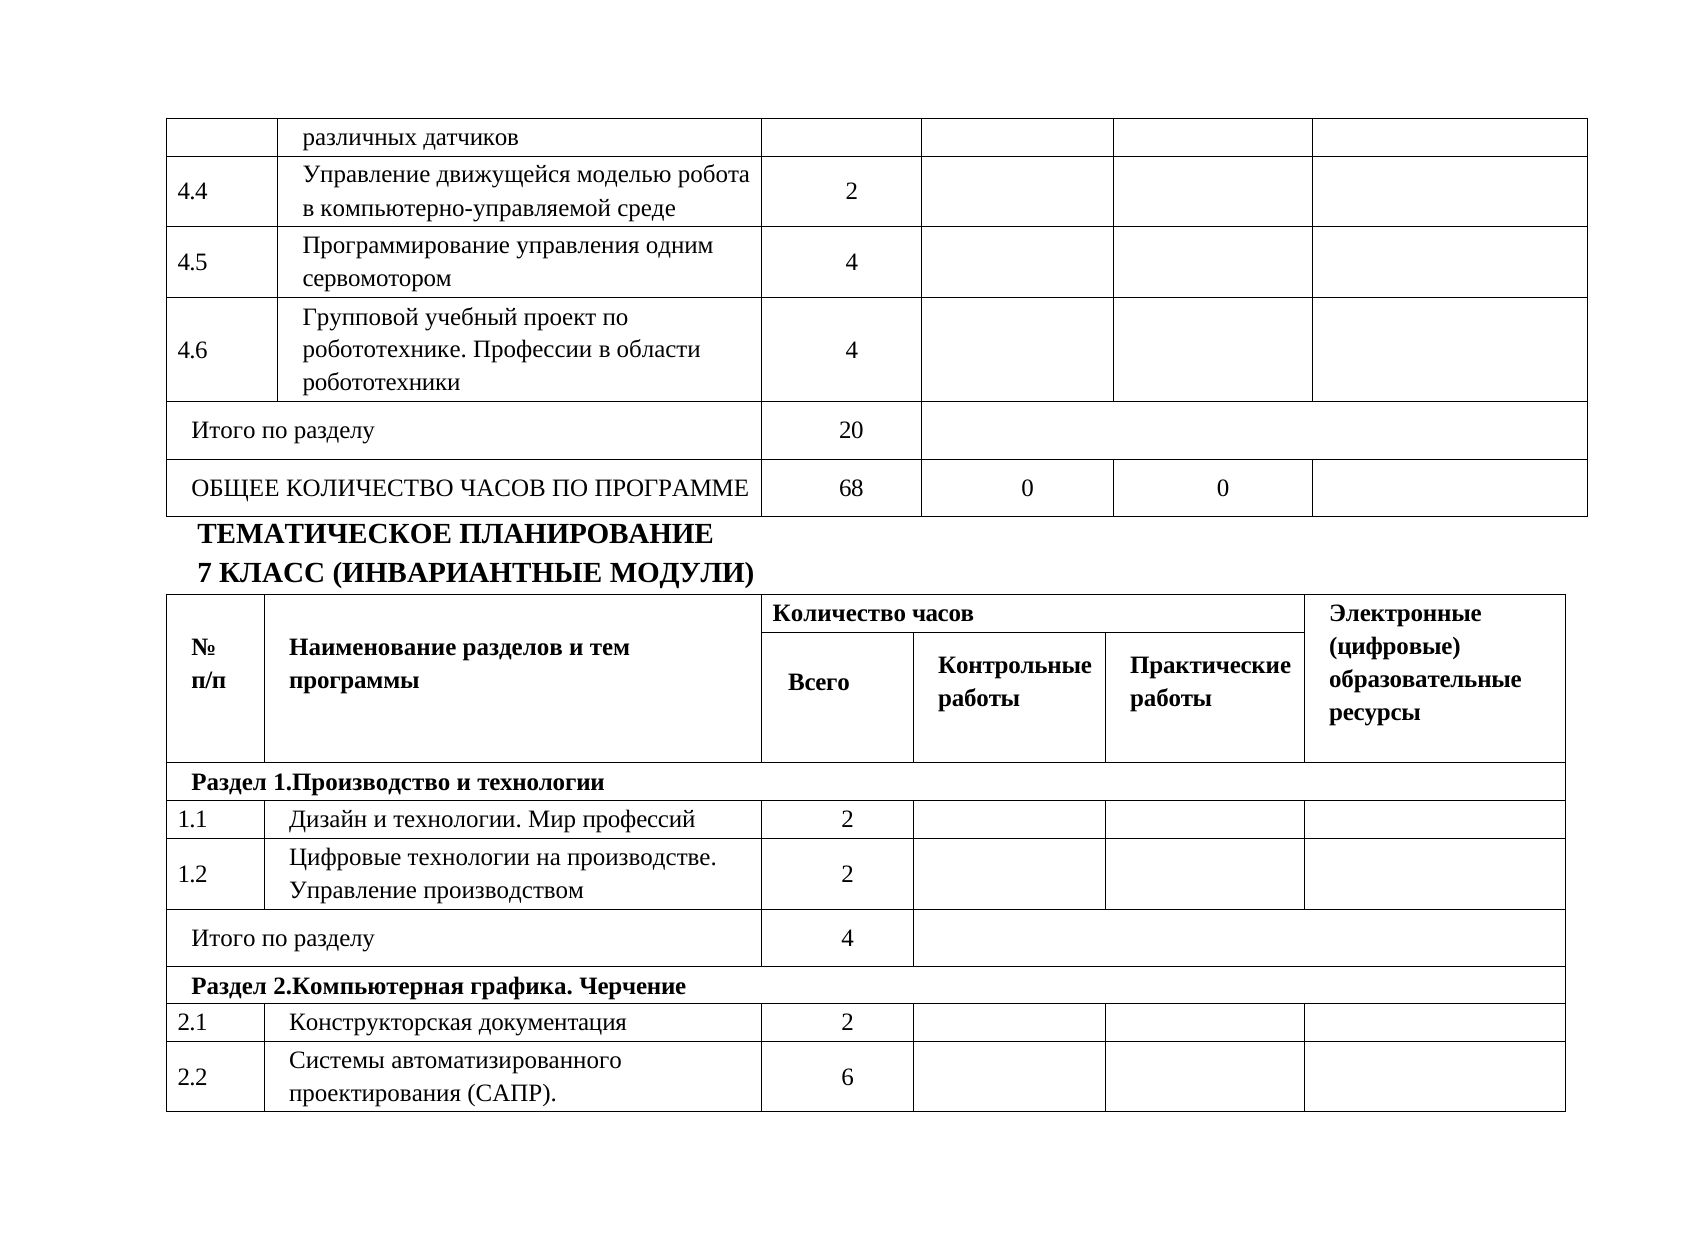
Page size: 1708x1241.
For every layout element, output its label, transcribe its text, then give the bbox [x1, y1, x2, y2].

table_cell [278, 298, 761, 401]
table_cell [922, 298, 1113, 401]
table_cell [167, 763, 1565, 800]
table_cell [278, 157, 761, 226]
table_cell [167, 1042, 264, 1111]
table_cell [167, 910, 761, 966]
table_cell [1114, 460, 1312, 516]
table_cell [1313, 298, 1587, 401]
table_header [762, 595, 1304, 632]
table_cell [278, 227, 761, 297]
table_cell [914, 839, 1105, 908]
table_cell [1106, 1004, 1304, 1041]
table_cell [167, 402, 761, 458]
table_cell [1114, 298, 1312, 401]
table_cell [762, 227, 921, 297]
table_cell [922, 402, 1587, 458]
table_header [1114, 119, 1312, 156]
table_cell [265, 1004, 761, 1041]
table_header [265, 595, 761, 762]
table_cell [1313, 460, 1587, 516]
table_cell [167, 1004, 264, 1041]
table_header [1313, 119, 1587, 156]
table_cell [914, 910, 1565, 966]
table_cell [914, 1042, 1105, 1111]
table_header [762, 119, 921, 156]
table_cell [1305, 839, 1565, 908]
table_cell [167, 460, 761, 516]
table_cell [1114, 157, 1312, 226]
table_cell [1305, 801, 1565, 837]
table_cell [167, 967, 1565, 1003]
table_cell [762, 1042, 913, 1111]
text 7 КЛАСС (ИНВАРИАНТНЫЕ МОДУЛИ) [197, 555, 1589, 588]
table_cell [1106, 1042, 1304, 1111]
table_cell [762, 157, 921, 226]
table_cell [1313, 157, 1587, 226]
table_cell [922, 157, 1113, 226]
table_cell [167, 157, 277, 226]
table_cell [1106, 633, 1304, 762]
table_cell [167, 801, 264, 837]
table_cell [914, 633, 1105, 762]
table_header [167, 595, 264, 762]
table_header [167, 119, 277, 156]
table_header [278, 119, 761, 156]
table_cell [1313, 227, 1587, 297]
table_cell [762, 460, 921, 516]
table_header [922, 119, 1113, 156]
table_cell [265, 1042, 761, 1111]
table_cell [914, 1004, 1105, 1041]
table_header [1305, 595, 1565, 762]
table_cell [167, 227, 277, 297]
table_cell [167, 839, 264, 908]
text ТЕМАТИЧЕСКОЕ ПЛАНИРОВАНИЕ [197, 516, 1589, 550]
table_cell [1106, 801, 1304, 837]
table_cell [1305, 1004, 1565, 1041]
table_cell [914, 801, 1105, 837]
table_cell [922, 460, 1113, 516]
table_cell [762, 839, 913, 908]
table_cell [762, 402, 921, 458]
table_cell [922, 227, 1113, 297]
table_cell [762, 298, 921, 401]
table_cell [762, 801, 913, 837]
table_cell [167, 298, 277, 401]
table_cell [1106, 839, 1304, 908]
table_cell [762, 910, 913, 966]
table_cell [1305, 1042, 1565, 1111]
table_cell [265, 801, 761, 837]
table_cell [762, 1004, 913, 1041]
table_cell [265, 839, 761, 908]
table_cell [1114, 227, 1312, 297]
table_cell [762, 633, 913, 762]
